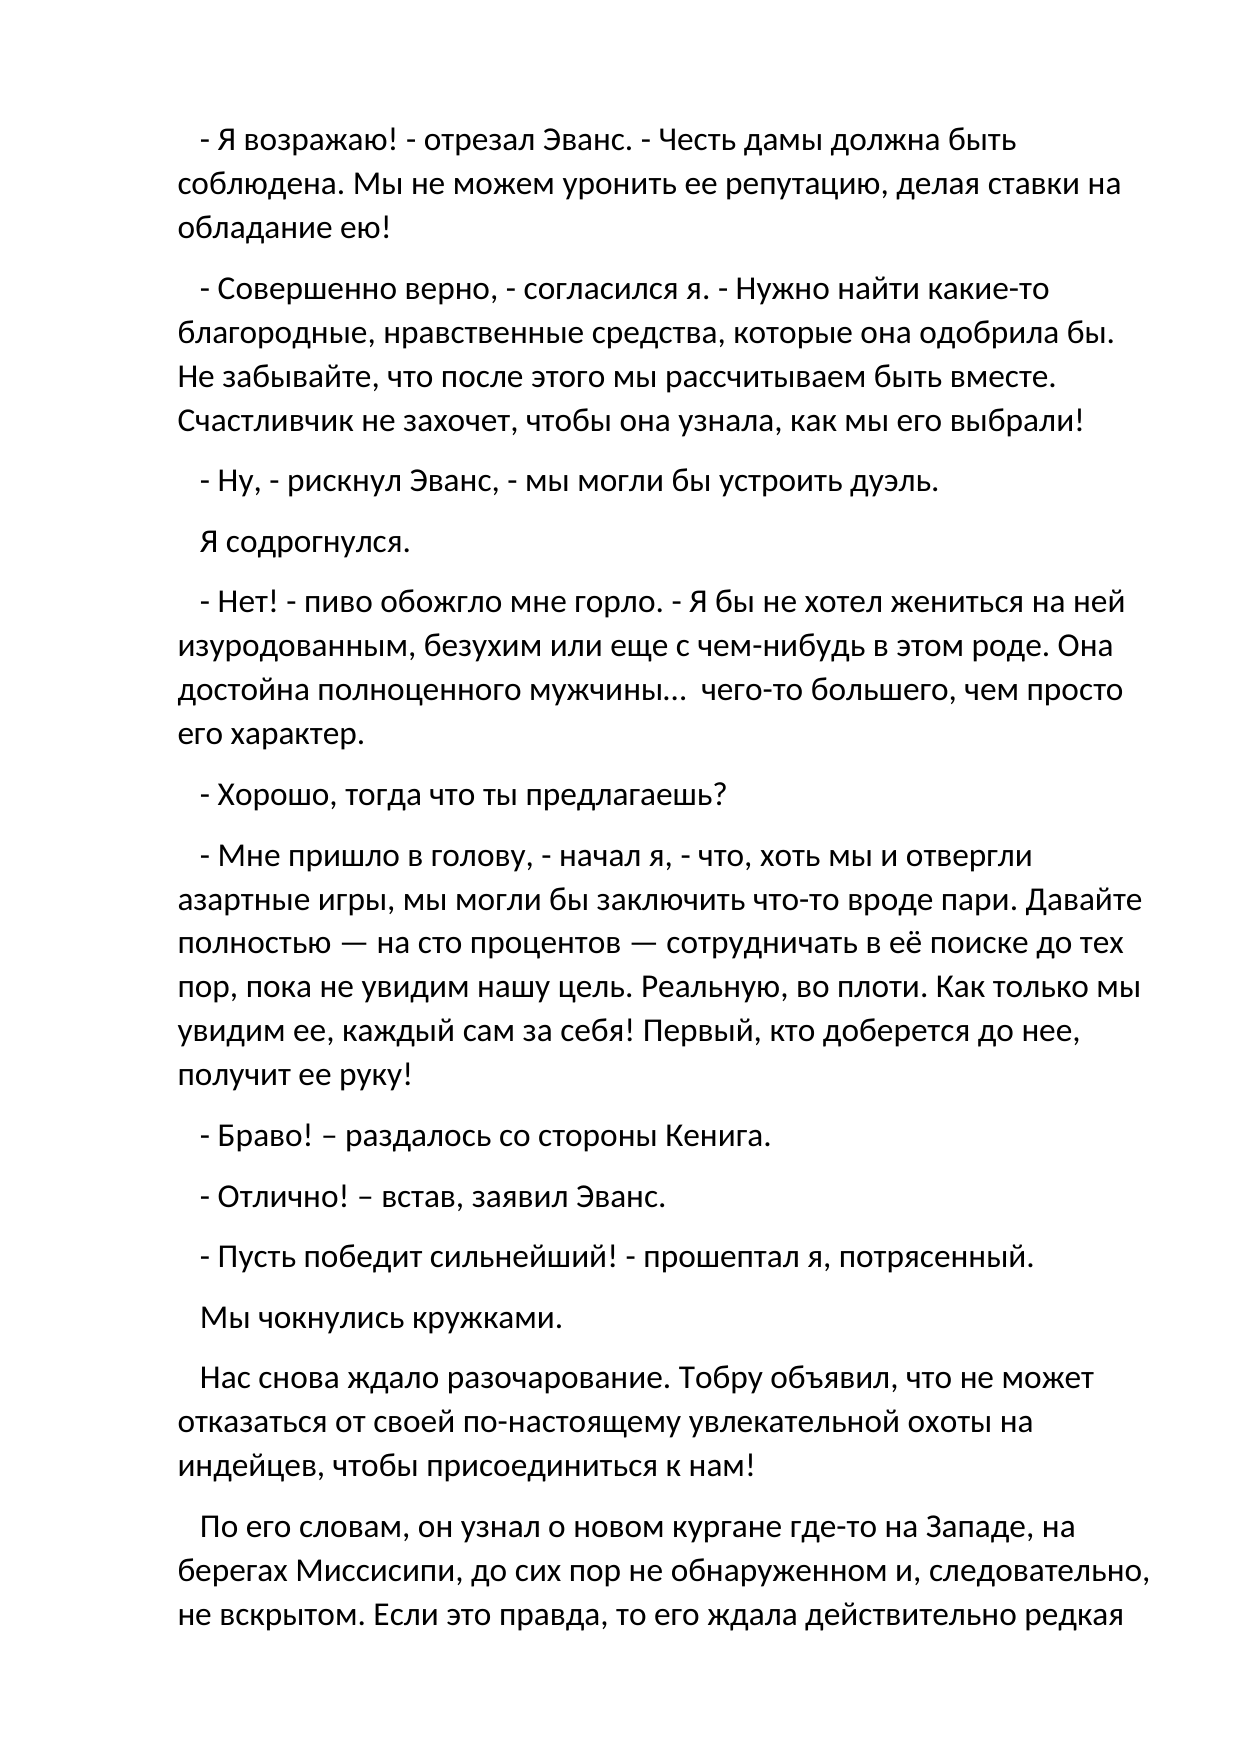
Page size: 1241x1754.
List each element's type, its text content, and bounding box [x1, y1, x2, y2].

text - Я возражаю! - отрезал Эванс. - Честь дамы должна быть соблюдена. Мы не можем уронить ее репутацию, делая ставки на обладание ею! [177, 118, 1152, 247]
text - Ну, - рискнул Эванс, - мы могли бы устроить дуэль. [177, 459, 1152, 500]
text - Совершенно верно, - согласился я. - Нужно найти какие-то благородные, нравственные средства, которые она одобрила бы. Не забывайте, что после этого мы рассчитываем быть вместе. Счастливчик не захочет, чтобы она узнала, как мы его выбрали! [177, 267, 1152, 439]
text - Мне пришло в голову, - начал я, - что, хоть мы и отвергли азартные игры, мы могли бы заключить что-то вроде пари. Давайте полностью — на сто процентов — сотрудничать в её поиске до тех пор, пока не увидим нашу цель. Реальную, во плоти. Как только мы увидим ее, каждый сам за себя! Первый, кто доберется до нее, получит ее руку! [177, 833, 1152, 1094]
text Нас снова ждало разочарование. Тобру объявил, что не может отказаться от своей по-настоящему увлекательной охоты на индейцев, чтобы присоединиться к нам! [177, 1356, 1152, 1485]
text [177, 1505, 1152, 1634]
text - Отлично! – встав, заявил Эванс. [177, 1174, 1152, 1215]
text - Хорошо, тогда что ты предлагаешь? [177, 773, 1152, 814]
text - Нет! - пиво обожгло мне горло. - Я бы не хотел жениться на ней изуродованным, безухим или еще с чем-нибудь в этом роде. Она достойна полноценного мужчины… чего-то большего, чем просто его характер. [177, 580, 1152, 753]
text - Пусть победит сильнейший! - прошептал я, потрясенный. [177, 1235, 1152, 1276]
text - Браво! – раздалось со стороны Кенига. [177, 1114, 1152, 1155]
text Я содрогнулся. [177, 520, 1152, 561]
text Мы чокнулись кружками. [177, 1296, 1152, 1337]
